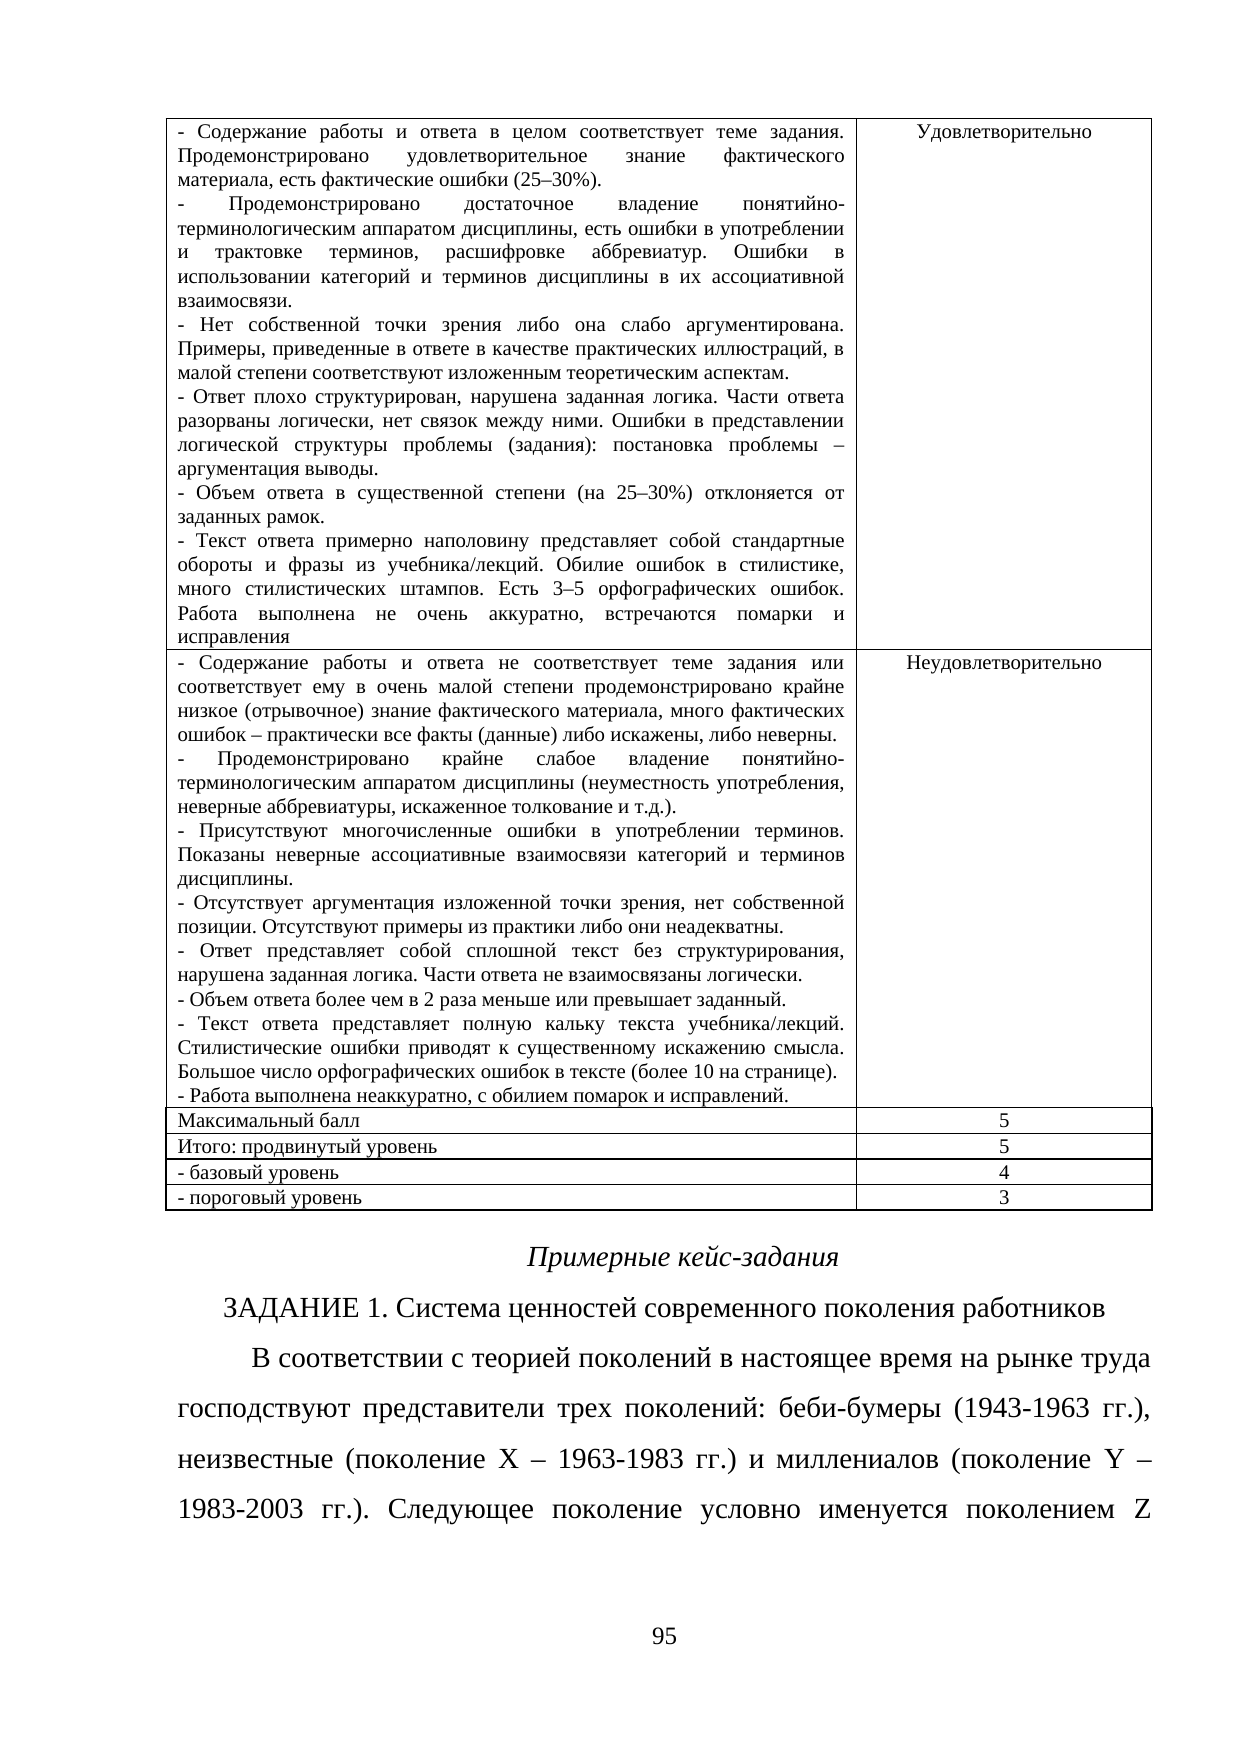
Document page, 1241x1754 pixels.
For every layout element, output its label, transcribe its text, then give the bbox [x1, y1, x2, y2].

table_cell - Содержание работы и ответа не соответствует теме задания или соответствует ему в очень малой степени продемонстрировано крайне низкое (отрывочное) знание фактического материала, много фактических ошибок – практически все факты (данные) либо искажены, либо неверны. - Продемонстрировано крайне слабое владение понятийно-терминологическим аппаратом дисциплины (неуместность употребления, неверные аббревиатуры, искаженное толкование и т.д.). - Присутствуют многочисленные ошибки в употреблении терминов. Показаны неверные ассоциативные взаимосвязи категорий и терминов дисциплины. - Отсутствует аргументация изложенной точки зрения, нет собственной позиции. Отсутствуют примеры из практики либо они неадекватны. - Ответ представляет собой сплошной текст без структурирования, нарушена заданная логика. Части ответа не взаимосвязаны логически. - Объем ответа более чем в 2 раза меньше или превышает заданный. - Текст ответа представляет полную кальку текста учебника/лекций. Стилистические ошибки приводят к существенному искажению смысла. Большое число орфографических ошибок в тексте (более 10 на странице). - Работа выполнена неаккуратно, с обилием помарок и исправлений. [167, 650, 856, 1107]
table_cell 5 [857, 1108, 1151, 1132]
table_cell - базовый уровень [167, 1160, 856, 1184]
table_cell 3 [857, 1185, 1151, 1209]
text Примерные кейс-задания [177, 1239, 1152, 1273]
table_cell Итого: продвинутый уровень [167, 1134, 856, 1158]
table_cell 4 [857, 1160, 1151, 1184]
table_cell 5 [857, 1134, 1151, 1158]
table_cell Максимальный балл [167, 1108, 856, 1132]
table_cell - Содержание работы и ответа в целом соответствует теме задания. Продемонстрировано удовлетворительное знание фактического материала, есть фактические ошибки (25–30%). - Продемонстрировано достаточное владение понятийно-терминологическим аппаратом дисциплины, есть ошибки в употреблении и трактовке терминов, расшифровке аббревиатур. Ошибки в использовании категорий и терминов дисциплины в их ассоциативной взаимосвязи. - Нет собственной точки зрения либо она слабо аргументирована. Примеры, приведенные в ответе в качестве практических иллюстраций, в малой степени соответствуют изложенным теоретическим аспектам. - Ответ плохо структурирован, нарушена заданная логика. Части ответа разорваны логически, нет связок между ними. Ошибки в представлении логической структуры проблемы (задания): постановка проблемы – аргументация выводы. - Объем ответа в существенной степени (на 25–30%) отклоняется от заданных рамок. - Текст ответа примерно наполовину представляет собой стандартные обороты и фразы из учебника/лекций. Обилие ошибок в стилистике, много стилистических штампов. Есть 3–5 орфографических ошибок. Работа выполнена не очень аккуратно, встречаются помарки и исправления [167, 119, 856, 648]
table_cell - пороговый уровень [167, 1185, 856, 1209]
table_cell Удовлетворительно [857, 119, 1151, 648]
table_cell Неудовлетворительно [857, 650, 1151, 1107]
text ЗАДАНИЕ 1. Система ценностей современного поколения работников [177, 1290, 1152, 1323]
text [177, 1340, 1152, 1525]
